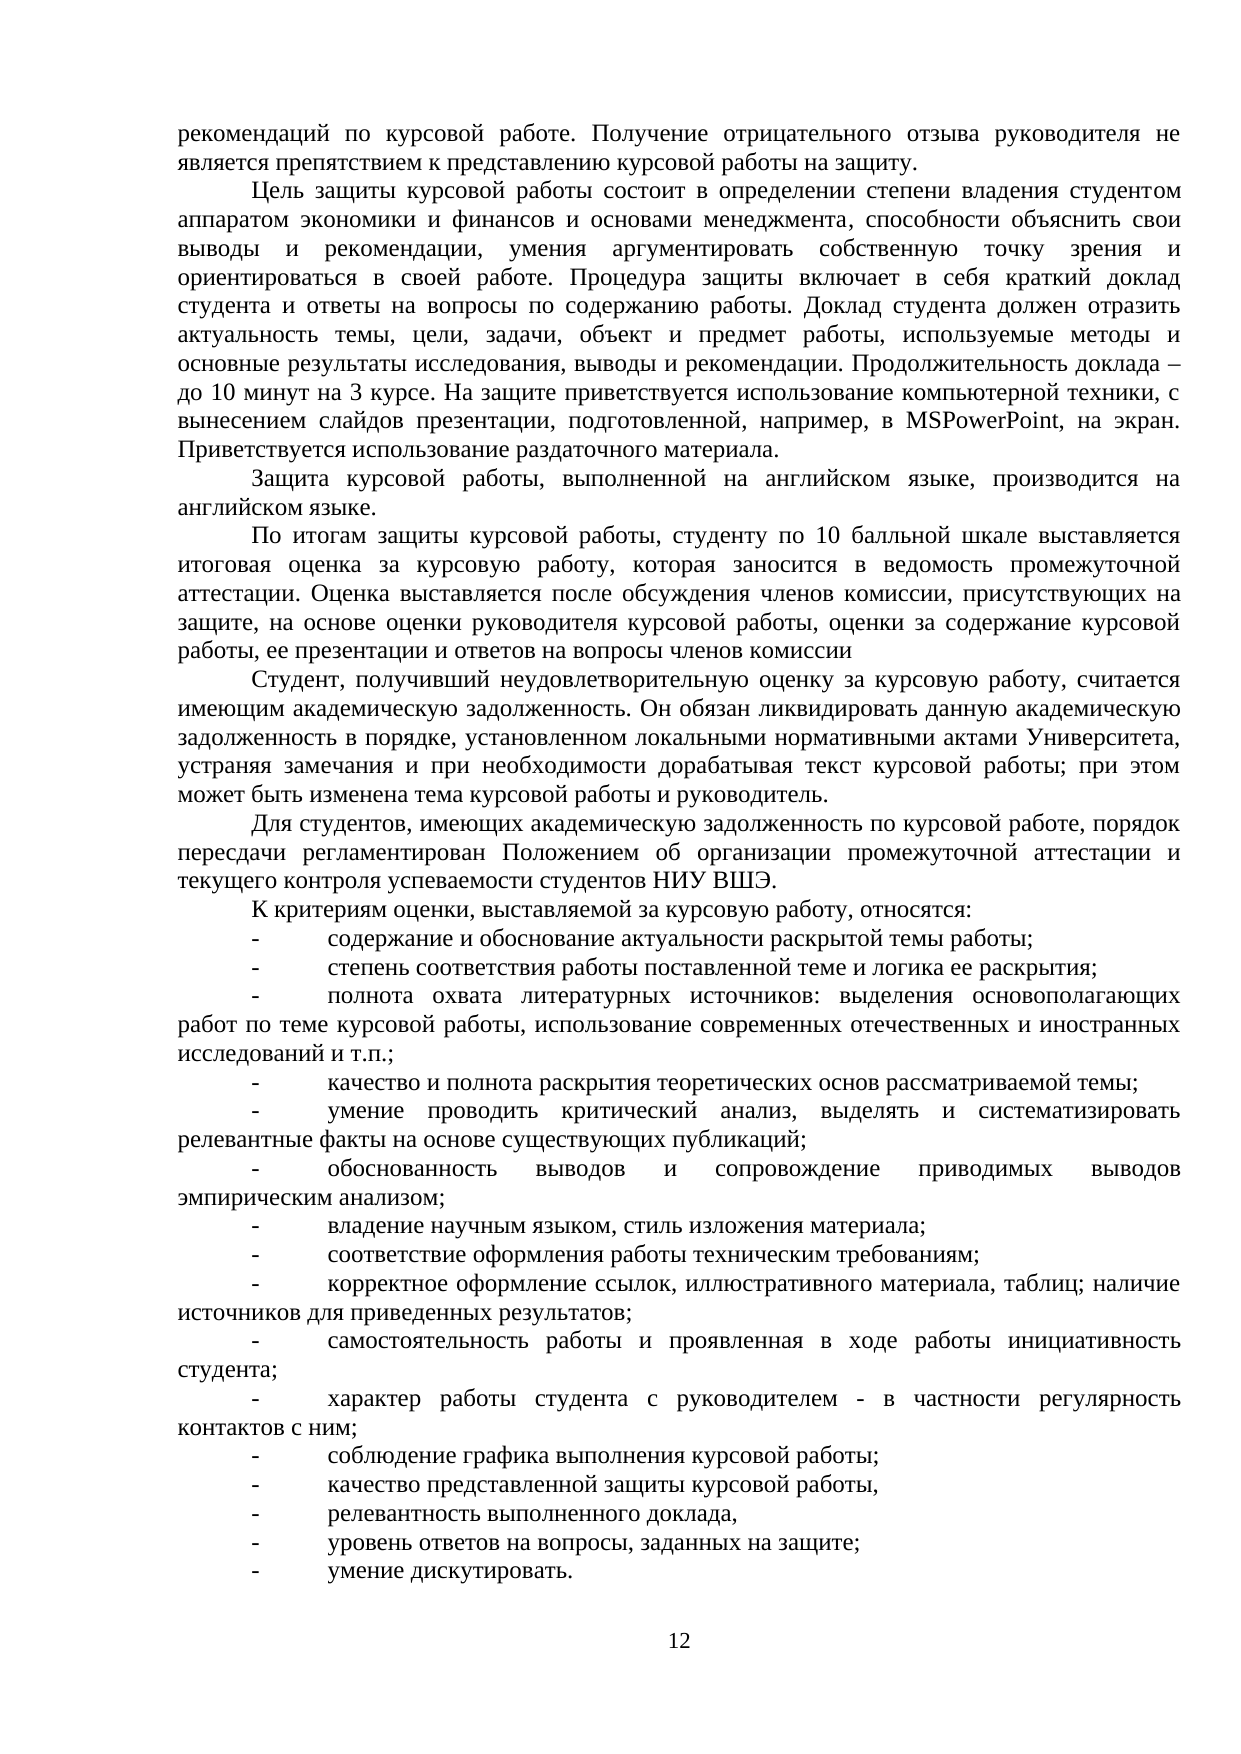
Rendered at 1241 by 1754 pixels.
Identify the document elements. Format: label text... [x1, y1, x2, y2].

text - качество и полнота раскрытия теоретических основ рассматриваемой темы; [177, 1067, 1181, 1096]
text К критериям оценки, выставляемой за курсовую работу, относятся: [177, 894, 1181, 923]
text - качество представленной защиты курсовой работы, [177, 1469, 1181, 1498]
text Для студентов, имеющих академическую задолженность по курсовой работе, порядок пересдачи регламентирован Положением об организации промежуточной аттестации и текущего контроля успеваемости студентов НИУ ВШЭ. [177, 808, 1181, 894]
text - соблюдение графика выполнения курсовой работы; [177, 1441, 1181, 1469]
text Студент, получивший неудовлетворительную оценку за курсовую работу, считается имеющим академическую задолженность. Он обязан ликвидировать данную академическую задолженность в порядке, установленном локальными нормативными актами Университета, устраняя замечания и при необходимости дорабатывая текст курсовой работы; при этом может быть изменена тема курсовой работы и руководитель. [177, 664, 1181, 808]
text Цель защиты курсовой работы состоит в определении степени владения студентом аппаратом экономики и финансов и основами менеджмента, способности объяснить свои выводы и рекомендации, умения аргументировать собственную точку зрения и ориентироваться в своей работе. Процедура защиты включает в себя краткий доклад студента и ответы на вопросы по содержанию работы. Доклад студента должен отразить актуальность темы, цели, задачи, объект и предмет работы, используемые методы и основные результаты исследования, выводы и рекомендации. Продолжительность доклада – до 10 минут на 3 курсе. На защите приветствуется использование компьютерной техники, с вынесением слайдов презентации, подготовленной, например, в MSPowerPoint, на экран. Приветствуется использование раздаточного материала. [177, 176, 1181, 463]
text - обоснованность выводов и сопровождение приводимых выводов эмпирическим анализом; [177, 1153, 1181, 1211]
text - умение проводить критический анализ, выделять и систематизировать релевантные факты на основе существующих публикаций; [177, 1096, 1181, 1153]
text Защита курсовой работы, выполненной на английском языке, производится на английском языке. [177, 463, 1181, 521]
text - степень соответствия работы поставленной теме и логика ее раскрытия; [177, 952, 1181, 981]
text - релевантность выполненного доклада, [177, 1498, 1181, 1527]
text - корректное оформление ссылок, иллюстративного материала, таблиц; наличие источников для приведенных результатов; [177, 1268, 1181, 1326]
text - характер работы студента с руководителем - в частности регулярность контактов с ним; [177, 1383, 1181, 1441]
text - самостоятельность работы и проявленная в ходе работы инициативность студента; [177, 1326, 1181, 1383]
text - соответствие оформления работы техническим требованиям; [177, 1239, 1181, 1268]
text - уровень ответов на вопросы, заданных на защите; [177, 1527, 1181, 1556]
text По итогам защиты курсовой работы, студенту по 10 балльной шкале выставляется итоговая оценка за курсовую работу, которая заносится в ведомость промежуточной аттестации. Оценка выставляется после обсуждения членов комиссии, присутствующих на защите, на основе оценки руководителя курсовой работы, оценки за содержание курсовой работы, ее презентации и ответов на вопросы членов комиссии [177, 521, 1181, 664]
text - владение научным языком, стиль изложения материала; [177, 1211, 1181, 1239]
text - умение дискутировать. [177, 1556, 1181, 1584]
text - полнота охвата литературных источников: выделения основополагающих работ по теме курсовой работы, использование современных отечественных и иностранных исследований и т.п.; [177, 981, 1181, 1067]
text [177, 118, 1181, 176]
text - содержание и обоснование актуальности раскрытой темы работы; [177, 923, 1181, 952]
